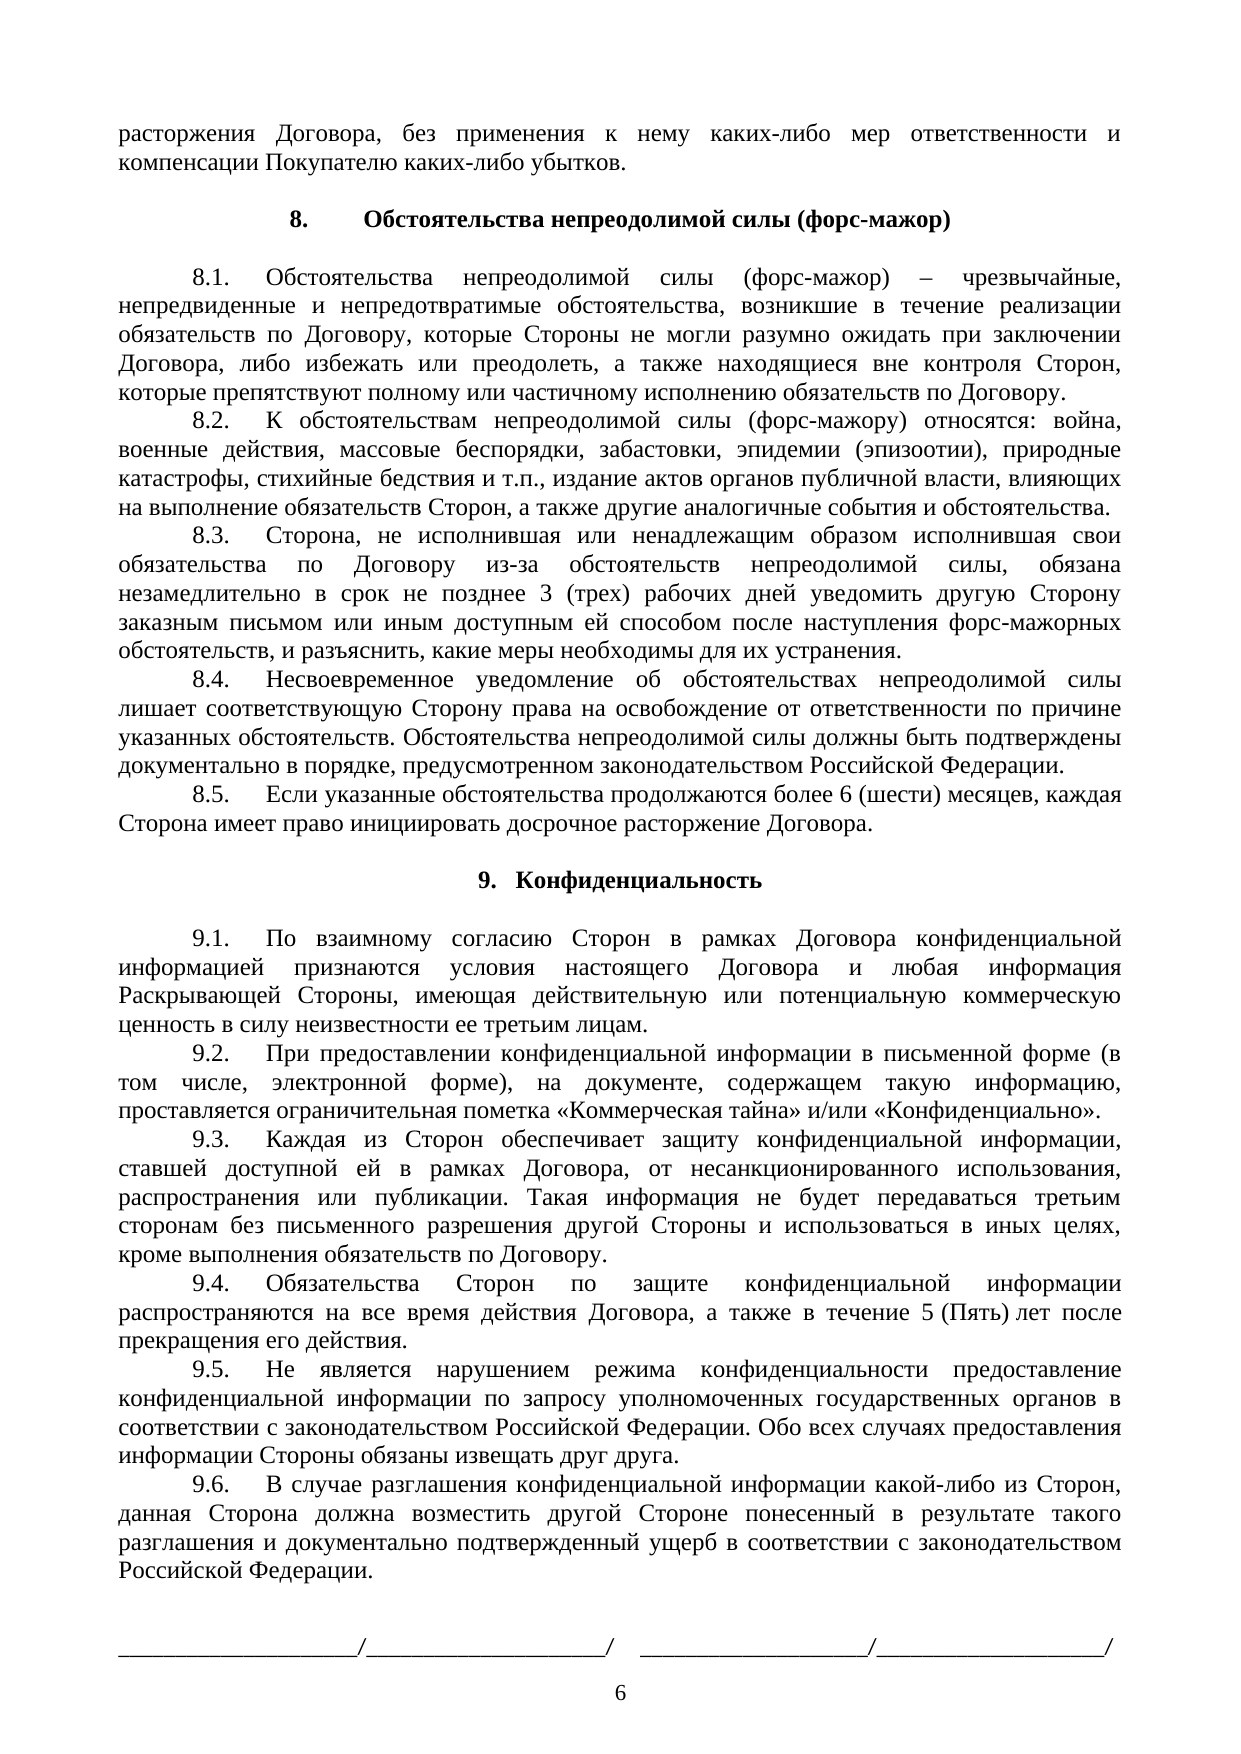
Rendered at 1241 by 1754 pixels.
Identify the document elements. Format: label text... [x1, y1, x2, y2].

list Обстоятельства непреодолимой силы (форс-мажор) – чрезвычайные, непредвиденные и непредотвратимые обстоятельства, возникшие в течение реализации обязательств по Договору, которые Стороны не могли разумно ожидать при заключении Договора, либо избежать или преодолеть, а также находящиеся вне контроля Сторон, которые препятствуют полному или частичному исполнению обязательств по Договору. [118, 262, 1122, 406]
list В случае разглашения конфиденциальной информации какой-либо из Сторон, данная Сторона должна возместить другой Стороне понесенный в результате такого разглашения и документально подтвержденный ущерб в соответствии с законодательством Российской Федерации. [118, 1469, 1122, 1584]
list К обстоятельствам непреодолимой силы (форс-мажору) относятся: война, военные действия, массовые беспорядки, забастовки, эпидемии (эпизоотии), природные катастрофы, стихийные бедствия и т.п., издание актов органов публичной власти, влияющих на выполнение обязательств Сторон, а также другие аналогичные события и обстоятельства. [118, 406, 1122, 521]
list При предоставлении конфиденциальной информации в письменной форме (в том числе, электронной форме), на документе, содержащем такую информацию, проставляется ограничительная пометка «Коммерческая тайна» и/или «Конфиденциально». [118, 1038, 1122, 1124]
list По взаимному согласию Сторон в рамках Договора конфиденциальной информацией признаются условия настоящего Договора и любая информация Раскрывающей Стороны, имеющая действительную или потенциальную коммерческую ценность в силу неизвестности ее третьим лицам. [118, 923, 1122, 1038]
list Несвоевременное уведомление об обстоятельствах непреодолимой силы лишает соответствующую Сторону права на освобождение от ответственности по причине указанных обстоятельств. Обстоятельства непреодолимой силы должны быть подтверждены документально в порядке, предусмотренном законодательством Российской Федерации. [118, 664, 1122, 779]
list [118, 118, 1122, 176]
list Сторона, не исполнившая или ненадлежащим образом исполнившая свои обязательства по Договору из-за обстоятельств непреодолимой силы, обязана незамедлительно в срок не позднее 3 (трех) рабочих дней уведомить другую Сторону заказным письмом или иным доступным ей способом после наступления форс-мажорных обстоятельств, и разъяснить, какие меры необходимы для их устранения. [118, 521, 1122, 664]
list Обязательства Сторон по защите конфиденциальной информации распространяются на все время действия Договора, а также в течение 5 (Пять) лет после прекращения его действия. [118, 1268, 1122, 1354]
list Обстоятельства непреодолимой силы (форс-мажор) [118, 204, 1122, 233]
list Конфиденциальность [118, 866, 1122, 894]
list Каждая из Сторон обеспечивает защиту конфиденциальной информации, ставшей доступной ей в рамках Договора, от несанкционированного использования, распространения или публикации. Такая информация не будет передаваться третьим сторонам без письменного разрешения другой Стороны и использоваться в иных целях, кроме выполнения обязательств по Договору. [118, 1124, 1122, 1268]
list Если указанные обстоятельства продолжаются более 6 (шести) месяцев, каждая Сторона имеет право инициировать досрочное расторжение Договора. [118, 779, 1122, 837]
list Не является нарушением режима конфиденциальности предоставление конфиденциальной информации по запросу уполномоченных государственных органов в соответствии с законодательством Российской Федерации. Обо всех случаях предоставления информации Стороны обязаны извещать друг друга. [118, 1354, 1122, 1469]
